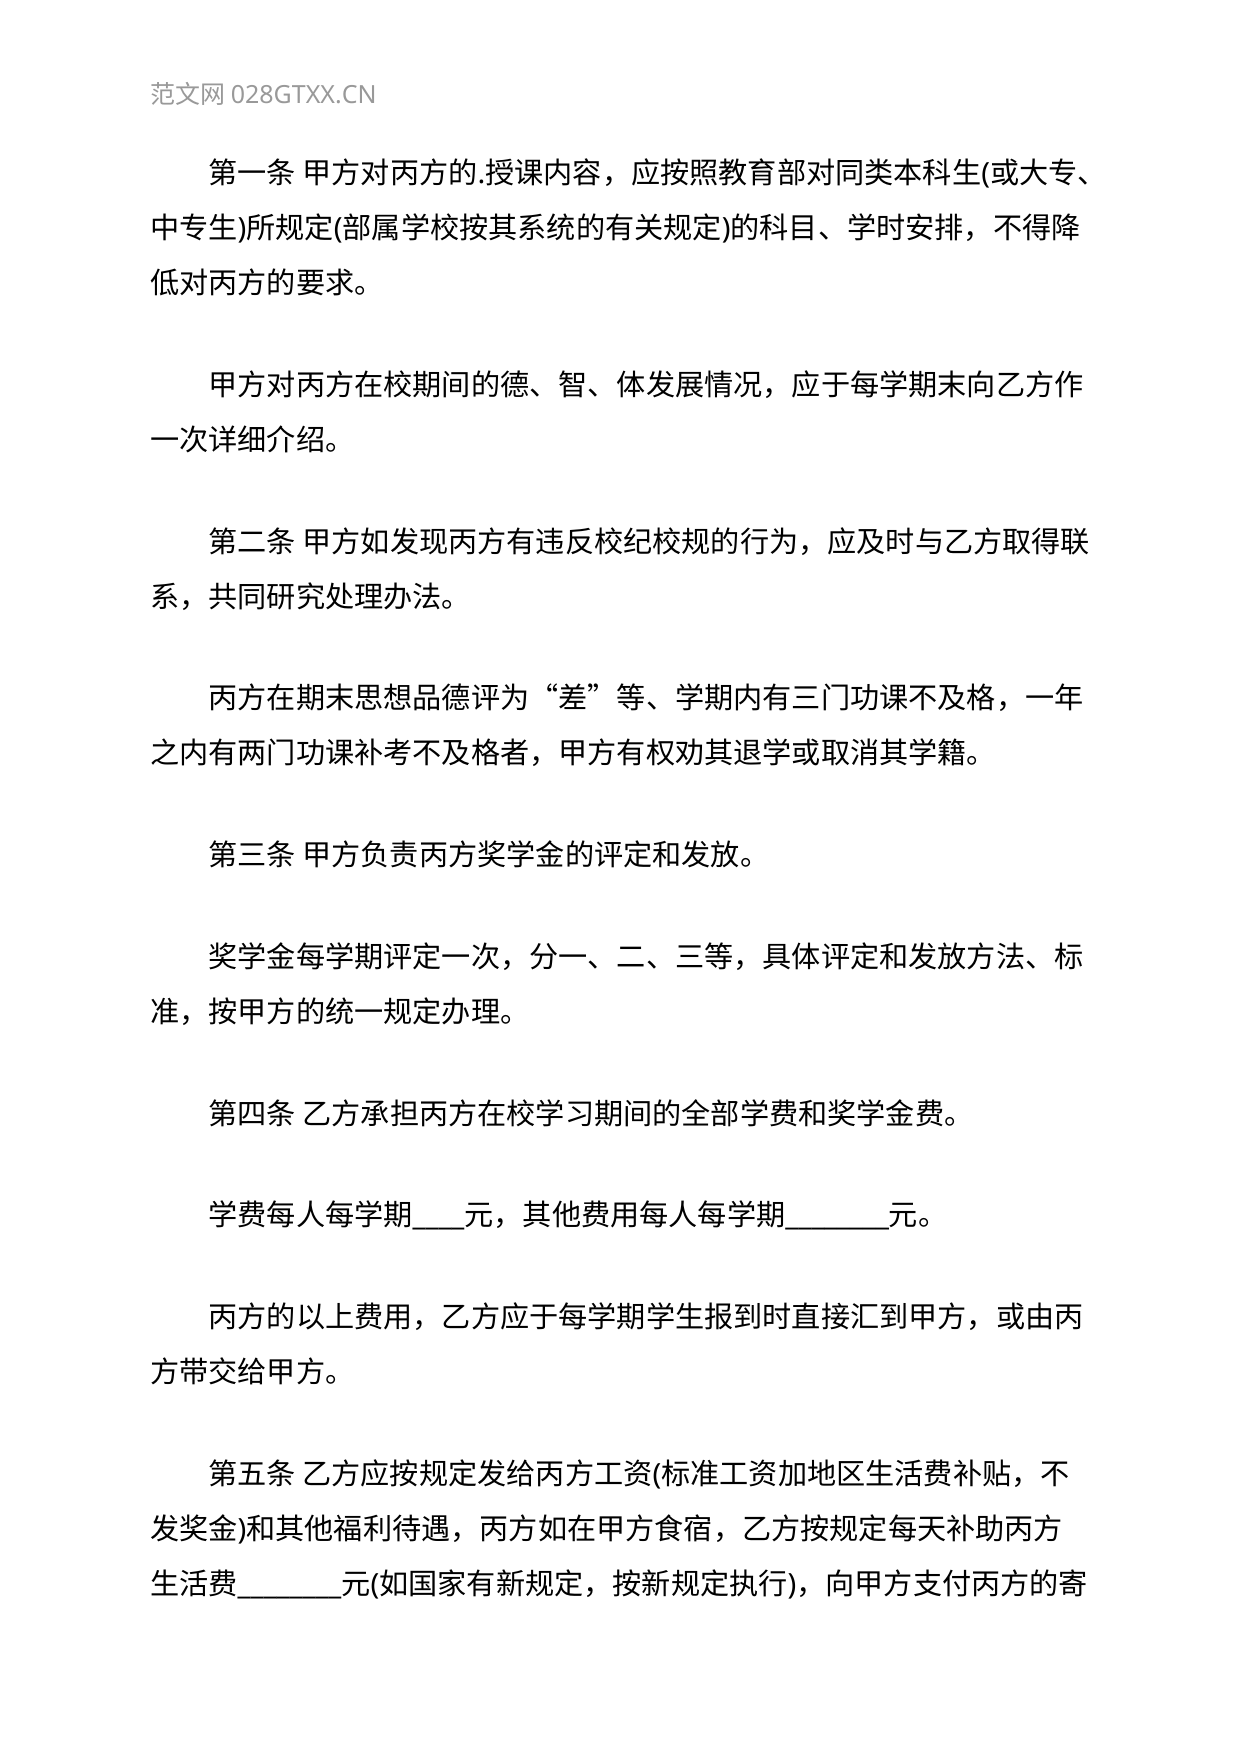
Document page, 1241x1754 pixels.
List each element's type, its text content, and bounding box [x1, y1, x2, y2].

text 第一条 甲方对丙方的.授课内容，应按照教育部对同类本科生(或大专、中专生)所规定(部属学校按其系统的有关规定)的科目、学时安排，不得降低对丙方的要求。 [150, 150, 1090, 302]
text 丙方的以上费用，乙方应于每学期学生报到时直接汇到甲方，或由丙方带交给甲方。 [150, 1294, 1090, 1391]
text 第二条 甲方如发现丙方有违反校纪校规的行为，应及时与乙方取得联系，共同研究处理办法。 [150, 518, 1090, 616]
text 学费每人每学期____元，其他费用每人每学期________元。 [150, 1192, 1090, 1234]
text 第三条 甲方负责丙方奖学金的评定和发放。 [150, 832, 1090, 874]
text 第四条 乙方承担丙方在校学习期间的全部学费和奖学金费。 [150, 1090, 1090, 1132]
text 甲方对丙方在校期间的德、智、体发展情况，应于每学期末向乙方作一次详细介绍。 [150, 362, 1090, 459]
text 奖学金每学期评定一次，分一、二、三等，具体评定和发放方法、标准，按甲方的统一规定办理。 [150, 933, 1090, 1031]
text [150, 1451, 1090, 1603]
text 丙方在期末思想品德评为“差”等、学期内有三门功课不及格，一年之内有两门功课补考不及格者，甲方有权劝其退学或取消其学籍。 [150, 675, 1090, 772]
